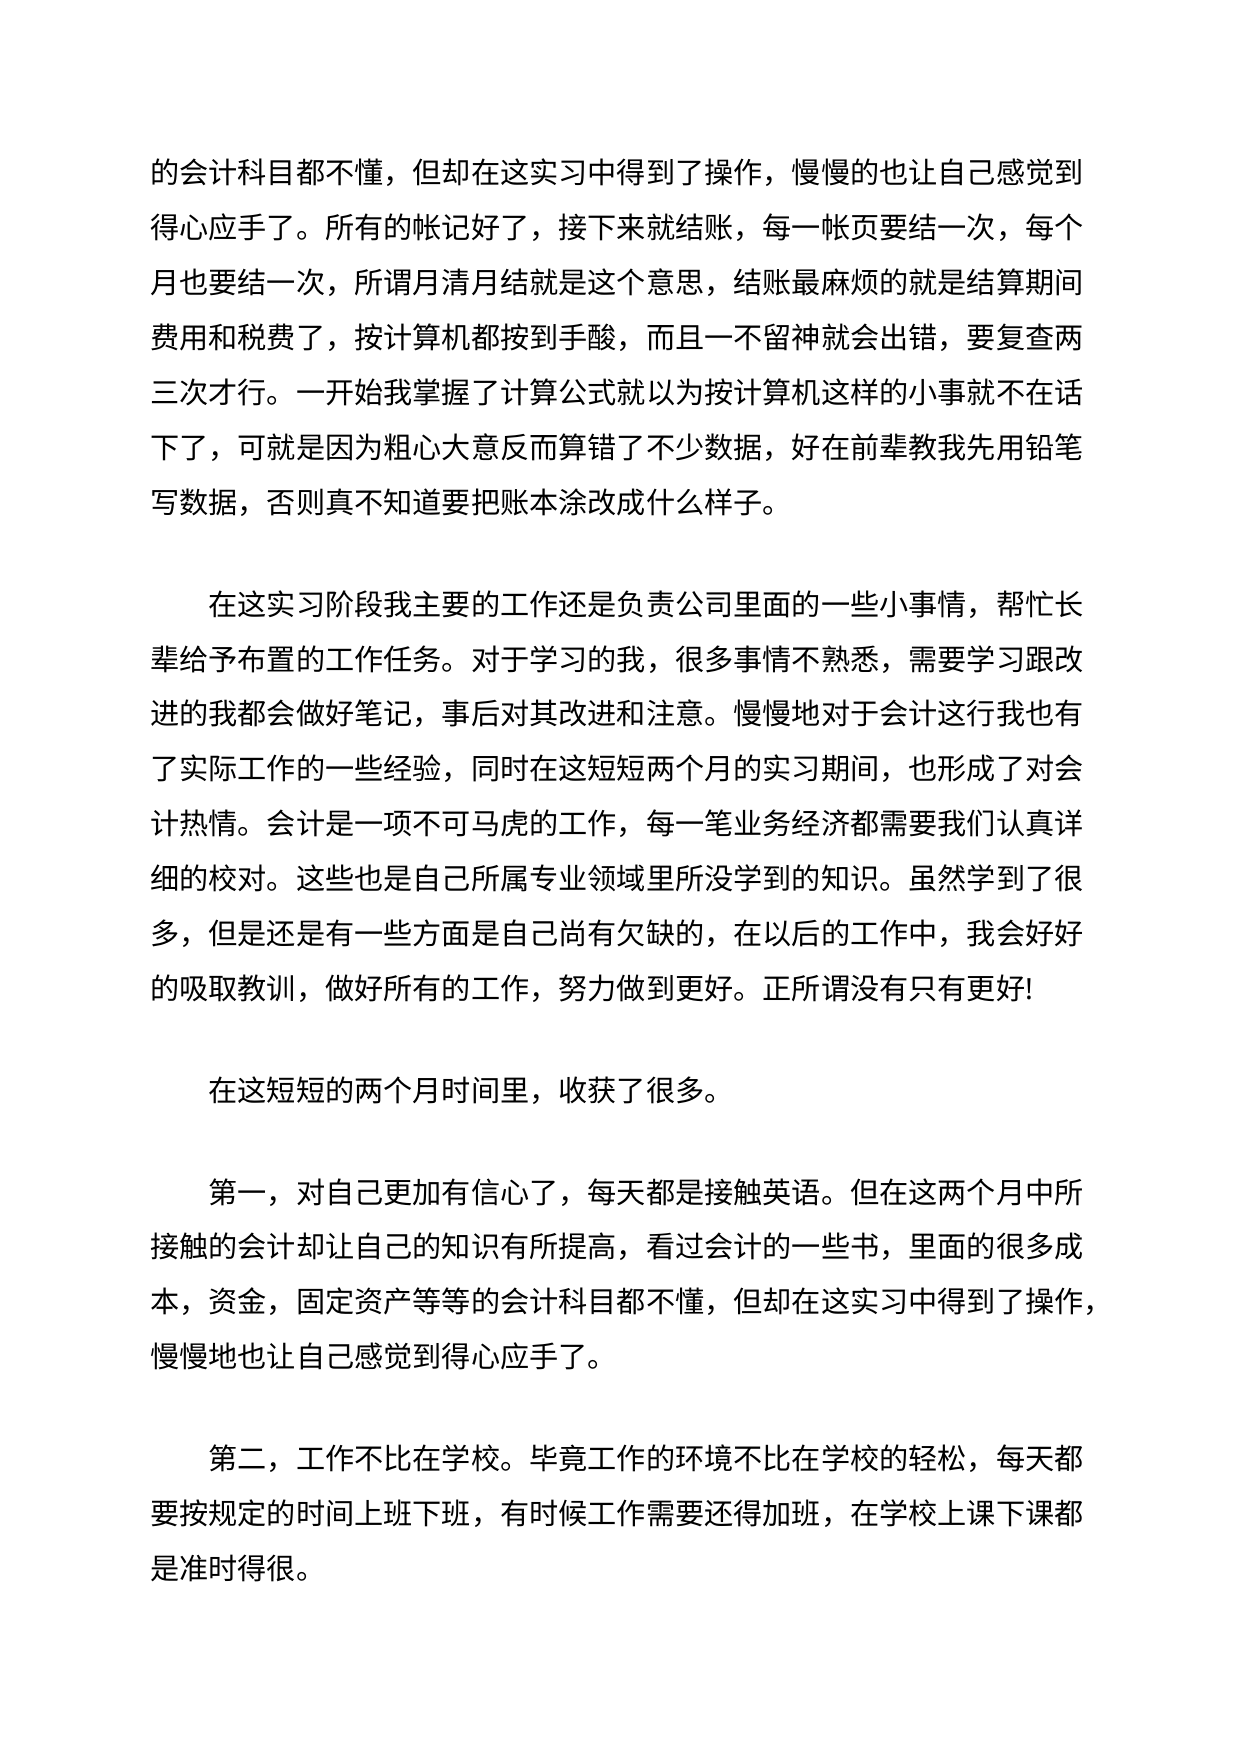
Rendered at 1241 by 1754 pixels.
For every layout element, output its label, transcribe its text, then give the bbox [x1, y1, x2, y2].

text 在这短短的两个月时间里，收获了很多。 [150, 1067, 1090, 1110]
text 在这实习阶段我主要的工作还是负责公司里面的一些小事情，帮忙长辈给予布置的工作任务。对于学习的我，很多事情不熟悉，需要学习跟改进的我都会做好笔记，事后对其改进和注意。慢慢地对于会计这行我也有了实际工作的一些经验，同时在这短短两个月的实习期间，也形成了对会计热情。会计是一项不可马虎的工作，每一笔业务经济都需要我们认真详细的校对。这些也是自己所属专业领域里所没学到的知识。虽然学到了很多，但是还是有一些方面是自己尚有欠缺的，在以后的工作中，我会好好的吸取教训，做好所有的工作，努力做到更好。正所谓没有只有更好! [150, 581, 1090, 1008]
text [150, 150, 1090, 522]
text 第二，工作不比在学校。毕竟工作的环境不比在学校的轻松，每天都要按规定的时间上班下班，有时候工作需要还得加班，在学校上课下课都是准时得很。 [150, 1436, 1090, 1588]
text 第一，对自己更加有信心了，每天都是接触英语。但在这两个月中所接触的会计却让自己的知识有所提高，看过会计的一些书，里面的很多成本，资金，固定资产等等的会计科目都不懂，但却在这实习中得到了操作，慢慢地也让自己感觉到得心应手了。 [150, 1169, 1090, 1376]
